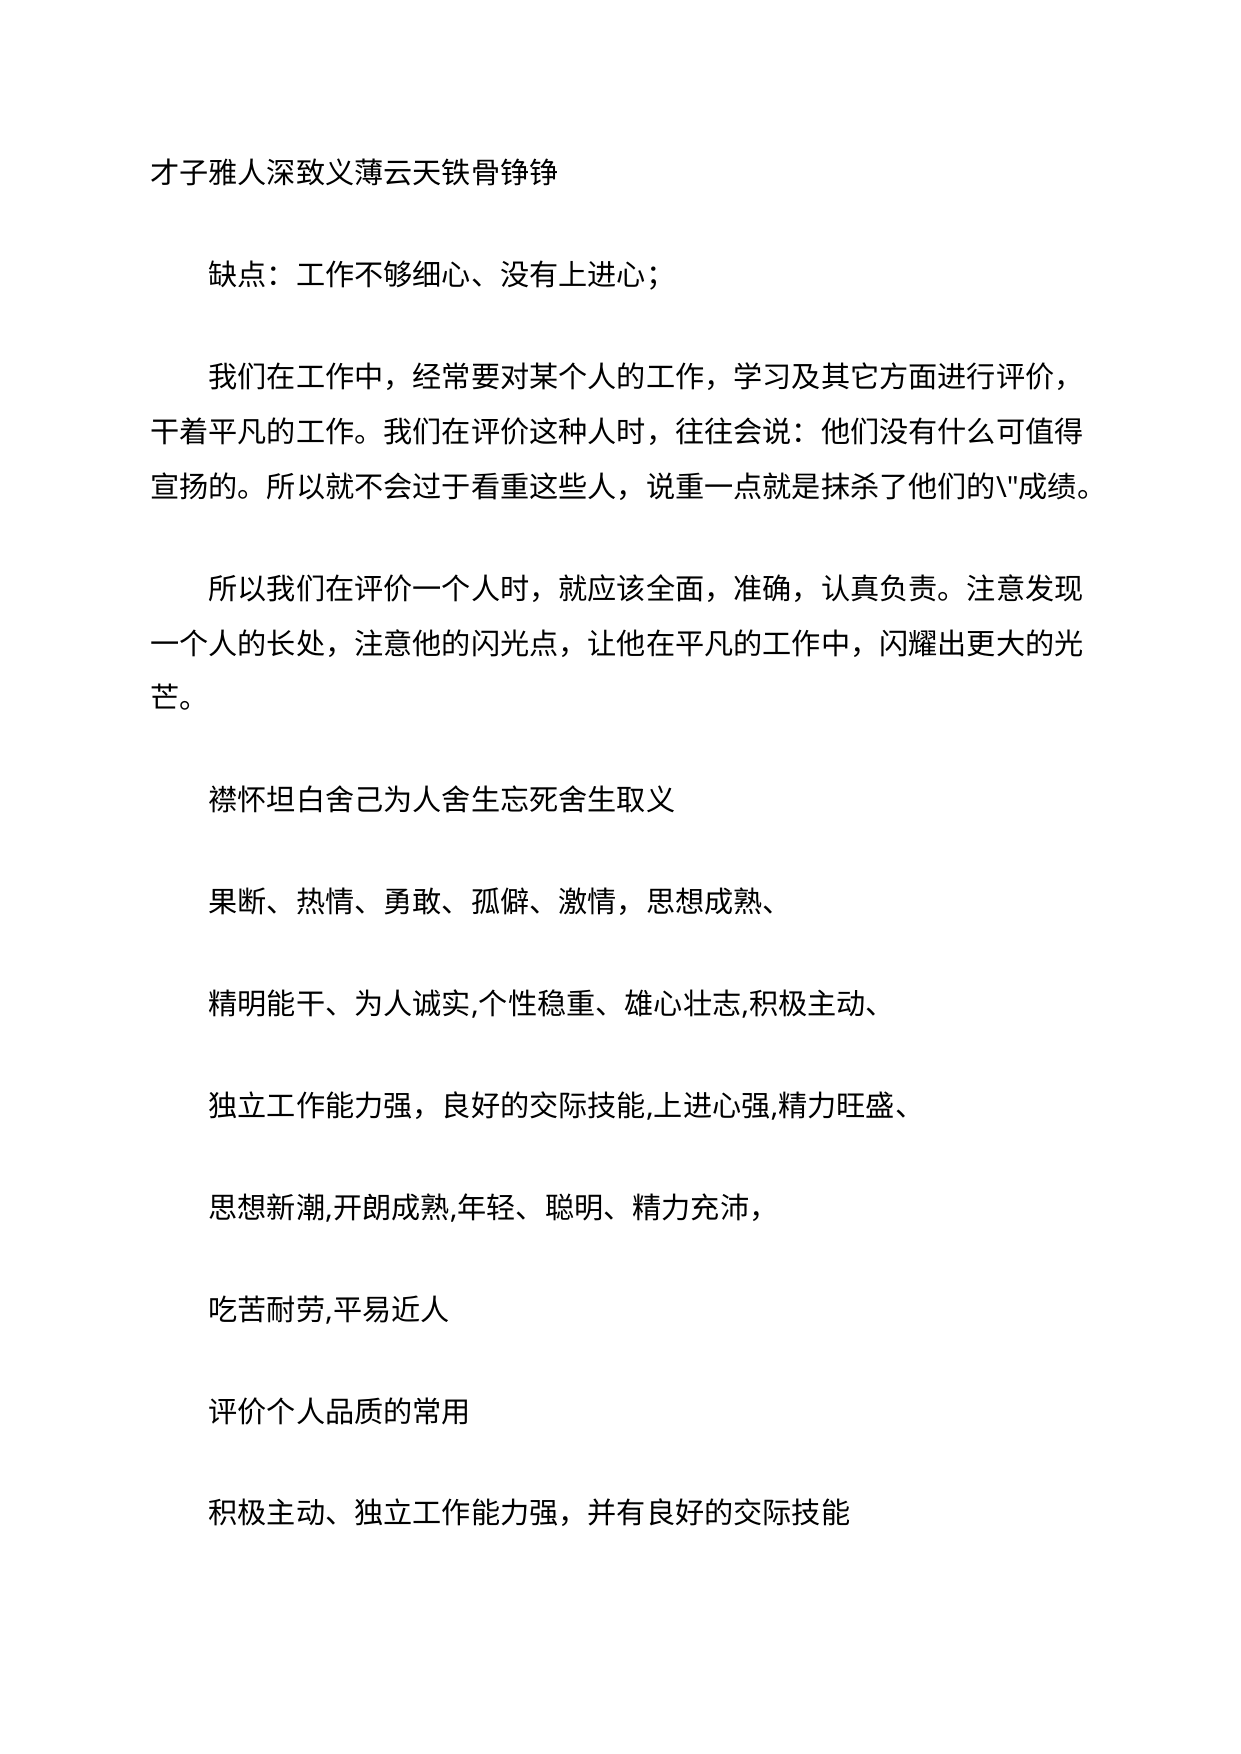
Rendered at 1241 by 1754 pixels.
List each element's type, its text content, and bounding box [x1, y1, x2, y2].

text 缺点：工作不够细心、没有上进心； [150, 252, 1090, 294]
text 思想新潮,开朗成熟,年轻、聪明、精力充沛， [150, 1184, 1090, 1227]
text 评价个人品质的常用 [150, 1388, 1090, 1431]
text 襟怀坦白舍己为人舍生忘死舍生取义 [150, 777, 1090, 819]
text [150, 150, 1090, 192]
text 我们在工作中，经常要对某个人的工作，学习及其它方面进行评价，干着平凡的工作。我们在评价这种人时，往往会说：他们没有什么可值得宣扬的。所以就不会过于看重这些人，说重一点就是抹杀了他们的\"成绩。 [150, 353, 1090, 506]
text 积极主动、独立工作能力强，并有良好的交际技能 [150, 1490, 1090, 1532]
text 独立工作能力强，良好的交际技能,上进心强,精力旺盛、 [150, 1082, 1090, 1125]
text 所以我们在评价一个人时，就应该全面，准确，认真负责。注意发现一个人的长处，注意他的闪光点，让他在平凡的工作中，闪耀出更大的光芒。 [150, 565, 1090, 717]
text 精明能干、为人诚实,个性稳重、雄心壮志,积极主动、 [150, 980, 1090, 1023]
text 吃苦耐劳,平易近人 [150, 1286, 1090, 1329]
text 果断、热情、勇敢、孤僻、激情，思想成熟、 [150, 879, 1090, 921]
